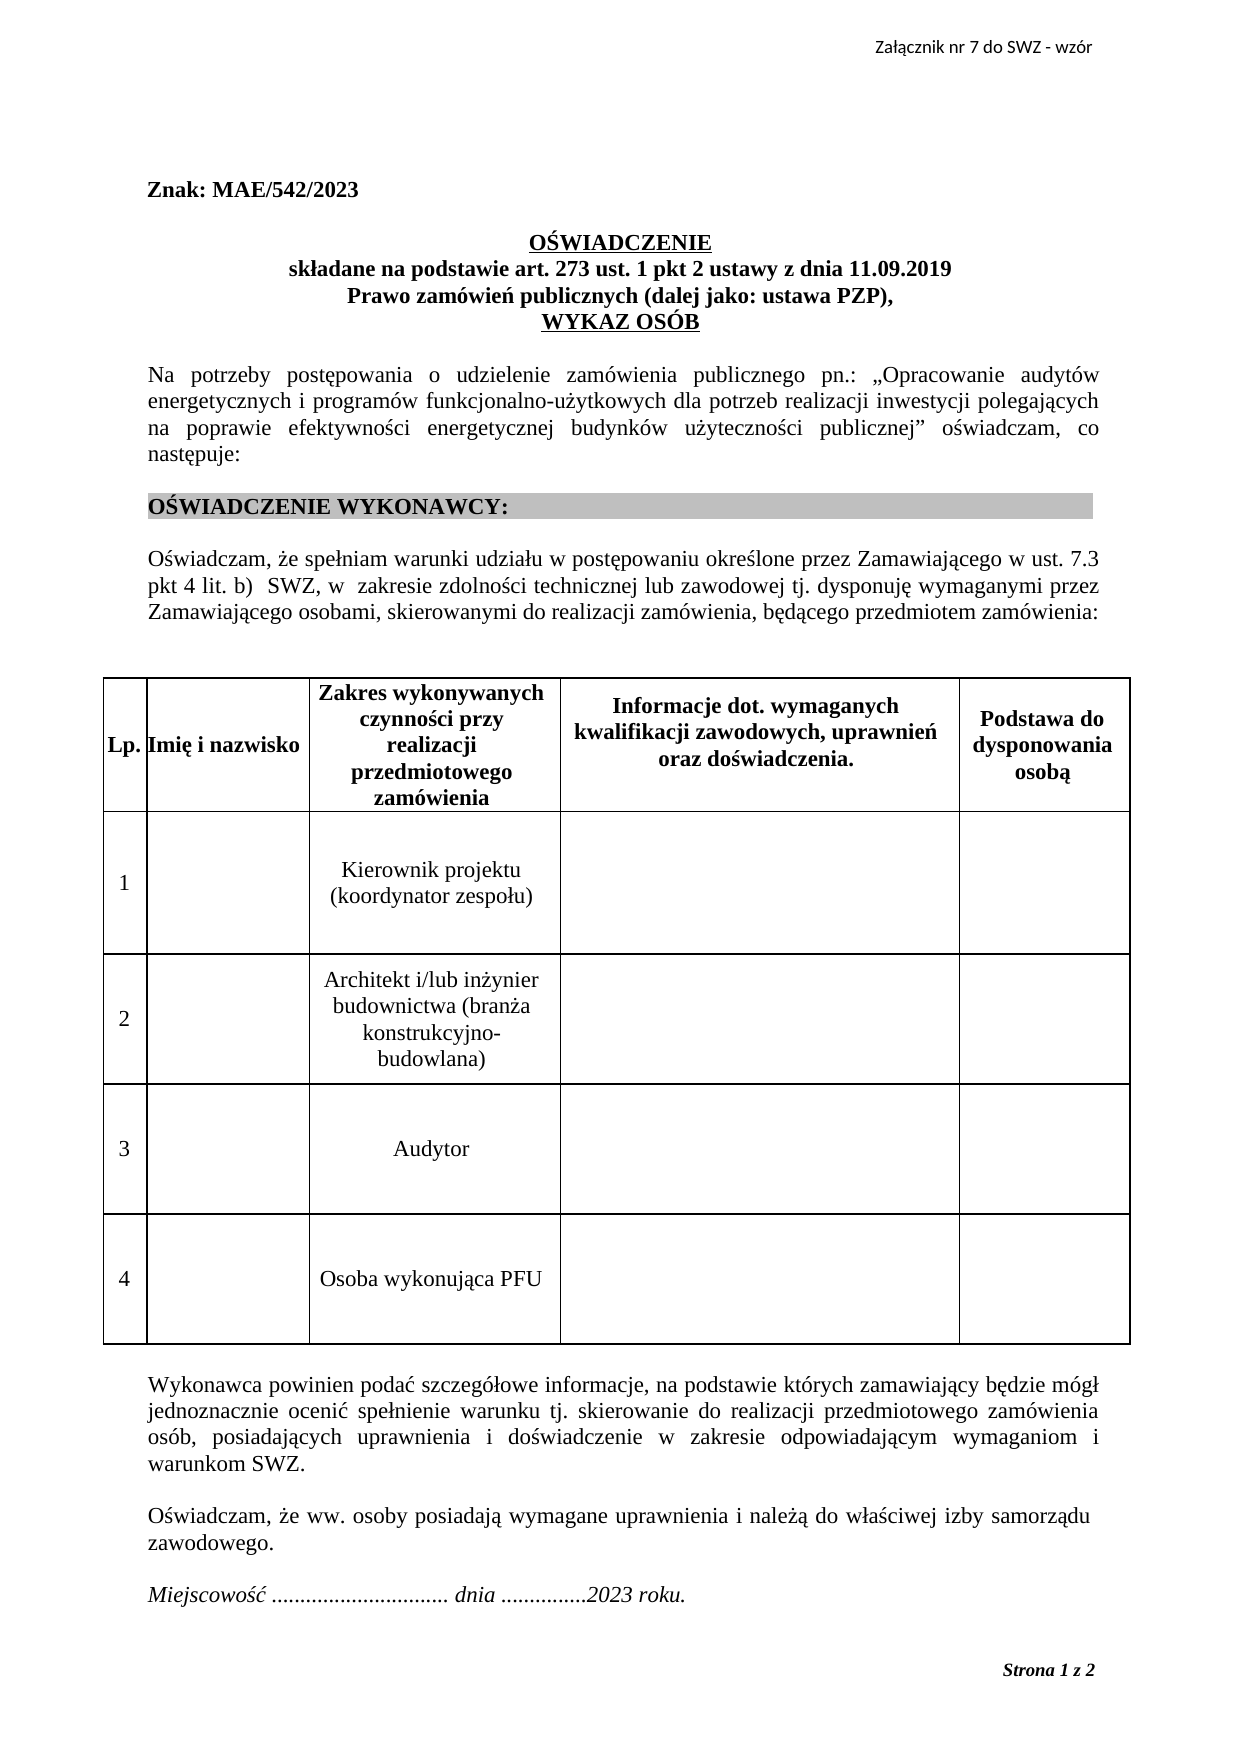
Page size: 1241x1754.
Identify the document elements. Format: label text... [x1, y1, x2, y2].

table_cell 2 [104, 955, 146, 1083]
table_cell [960, 1085, 1129, 1213]
table_cell [148, 955, 309, 1083]
text Na potrzeby postępowania o udzielenie zamówienia publicznego pn.: „Opracowanie audytów energetycznych i programów funkcjonalno-użytkowych dla potrzeb realizacji inwestycji polegających na poprawie efektywności energetycznej budynków użyteczności publicznej” oświadczam, co następuje: [148, 361, 1101, 466]
text OŚWIADCZENIE [148, 229, 1093, 256]
table_cell [561, 955, 959, 1083]
table_cell [561, 1085, 959, 1213]
text OŚWIADCZENIE WYKONAWCY: [148, 493, 1093, 519]
table_cell [148, 1085, 309, 1213]
table_cell [148, 1215, 309, 1343]
text Znak: MAE/542/2023 [147, 176, 1101, 203]
text Oświadczam, że ww. osoby posiadają wymagane uprawnienia i należą do właściwej izby samorządu zawodowego. [148, 1502, 1092, 1555]
table_cell Architekt i/lub inżynier budownictwa (branża konstrukcyjno-budowlana) [310, 955, 560, 1083]
table_header Lp. [104, 679, 146, 811]
table_cell Kierownik projektu (koordynator zespołu) [310, 812, 560, 953]
table_header Zakres wykonywanych czynności przy realizacji przedmiotowego zamówienia [310, 679, 560, 811]
table_cell [960, 1215, 1129, 1343]
table_cell Osoba wykonująca PFU [310, 1215, 560, 1343]
table_header Informacje dot. wymaganych kwalifikacji zawodowych, uprawnień oraz doświadczenia. [561, 679, 959, 811]
table_header Imię i nazwisko [148, 679, 309, 811]
table_cell [960, 955, 1129, 1083]
text WYKAZ OSÓB [148, 308, 1093, 334]
table_cell [148, 812, 309, 953]
table_cell [561, 1215, 959, 1343]
table_header Podstawa do dysponowania osobą [960, 679, 1129, 811]
table_cell 1 [104, 812, 146, 953]
table_cell [960, 812, 1129, 953]
table_cell [561, 812, 959, 953]
text Wykonawca powinien podać szczegółowe informacje, na podstawie których zamawiający będzie mógł jednoznacznie ocenić spełnienie warunku tj. skierowanie do realizacji przedmiotowego zamówienia osób, posiadających uprawnienia i doświadczenie w zakresie odpowiadającym wymaganiom i warunkom SWZ. [148, 1371, 1101, 1476]
text Miejscowość ............................... dnia ...............2023 roku. [148, 1582, 1101, 1608]
text Prawo zamówień publicznych (dalej jako: ustawa PZP), [148, 282, 1093, 308]
text Oświadczam, że spełniam warunki udziału w postępowaniu określone przez Zamawiającego w ust. 7.3 pkt 4 lit. b) SWZ, w zakresie zdolności technicznej lub zawodowej tj. dysponuję wymaganymi przez Zamawiającego osobami, skierowanymi do realizacji zamówienia, będącego przedmiotem zamówienia: [148, 545, 1101, 624]
table_cell 4 [104, 1215, 146, 1343]
table_cell 3 [104, 1085, 146, 1213]
text składane na podstawie art. 273 ust. 1 pkt 2 ustawy z dnia 11.09.2019 [148, 256, 1093, 282]
table_cell Audytor [310, 1085, 560, 1213]
